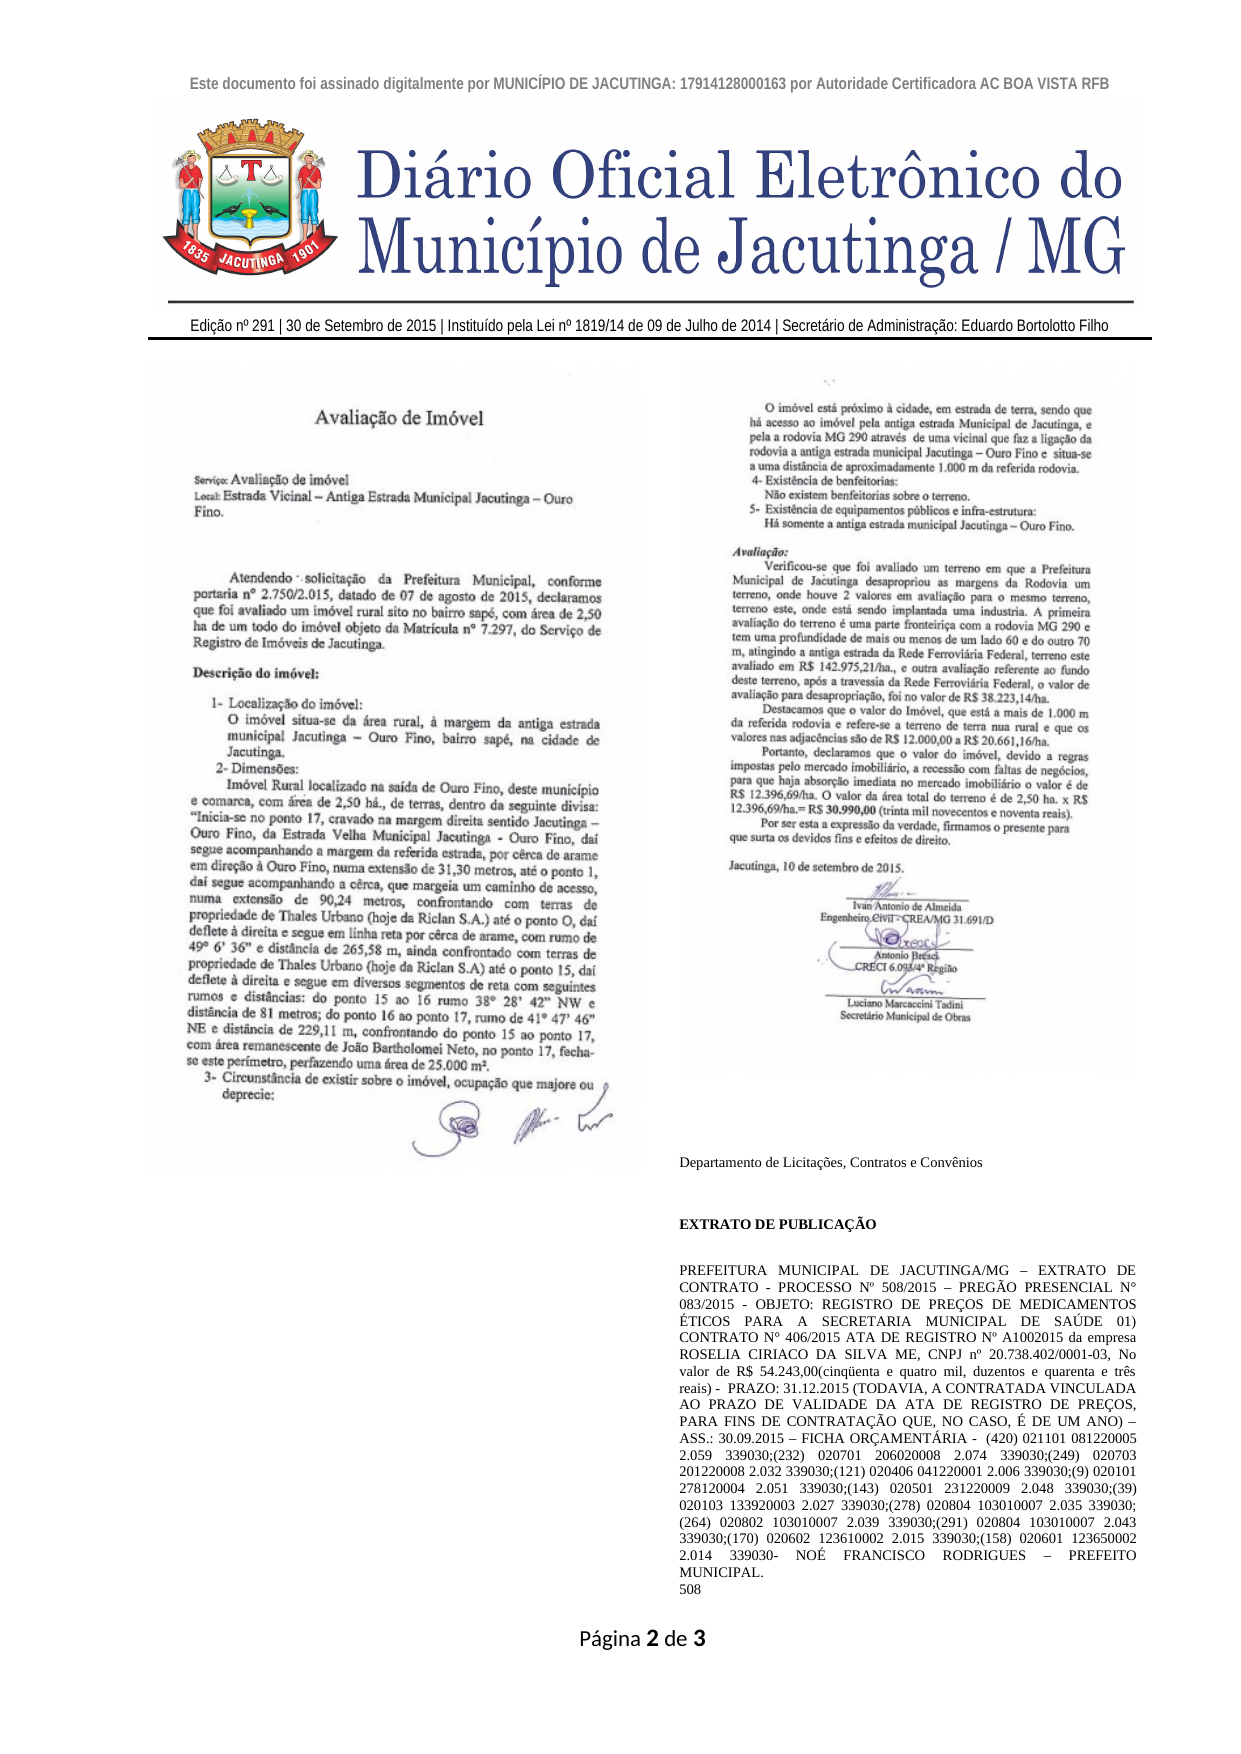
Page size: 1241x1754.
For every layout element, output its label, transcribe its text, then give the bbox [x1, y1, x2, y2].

text Departamento de Licitações, Contratos e Convênios [679, 1153, 1137, 1170]
text EXTRATO DE PUBLICAÇÃO [679, 1199, 1137, 1233]
picture [147, 364, 643, 1175]
text PREFEITURA MUNICIPAL DE JACUTINGA/MG – EXTRATO DE CONTRATO - PROCESSO Nº 508/2015 – PREGÃO PRESENCIAL N° 083/2015 - OBJETO: REGISTRO DE PREÇOS DE MEDICAMENTOS ÉTICOS PARA A SECRETARIA MUNICIPAL DE SAÚDE 01) CONTRATO N° 406/2015 ATA DE REGISTRO Nº A1002015 da empresa ROSELIA CIRIACO DA SILVA ME, CNPJ nº 20.738.402/0001-03, No valor de R$ 54.243,00(cinqüenta e quatro mil, duzentos e quarenta e três reais) - PRAZO: 31.12.2015 (TODAVIA, A CONTRATADA VINCULADA AO PRAZO DE VALIDADE DA ATA DE REGISTRO DE PREÇOS, PARA FINS DE CONTRATAÇÃO QUE, NO CASO, É DE UM ANO) – ASS.: 30.09.2015 – FICHA ORÇAMENTÁRIA - (420) 021101 081220005 2.059 339030;(232) 020701 206020008 2.074 339030;(249) 020703 201220008 2.032 339030;(121) 020406 041220001 2.006 339030;(9) 020101 278120004 2.051 339030;(143) 020501 231220009 2.048 339030;(39) 020103 133920003 2.027 339030;(278) 020804 103010007 2.035 339030;(264) 020802 103010007 2.039 339030;(291) 020804 103010007 2.043 339030;(170) 020602 123610002 2.015 339030;(158) 020601 123650002 2.014 339030- NOÉ FRANCISCO RODRIGUES – PREFEITO MUNICIPAL. 508 [679, 1262, 1137, 1597]
picture [679, 364, 1134, 1079]
picture [155, 97, 1145, 313]
